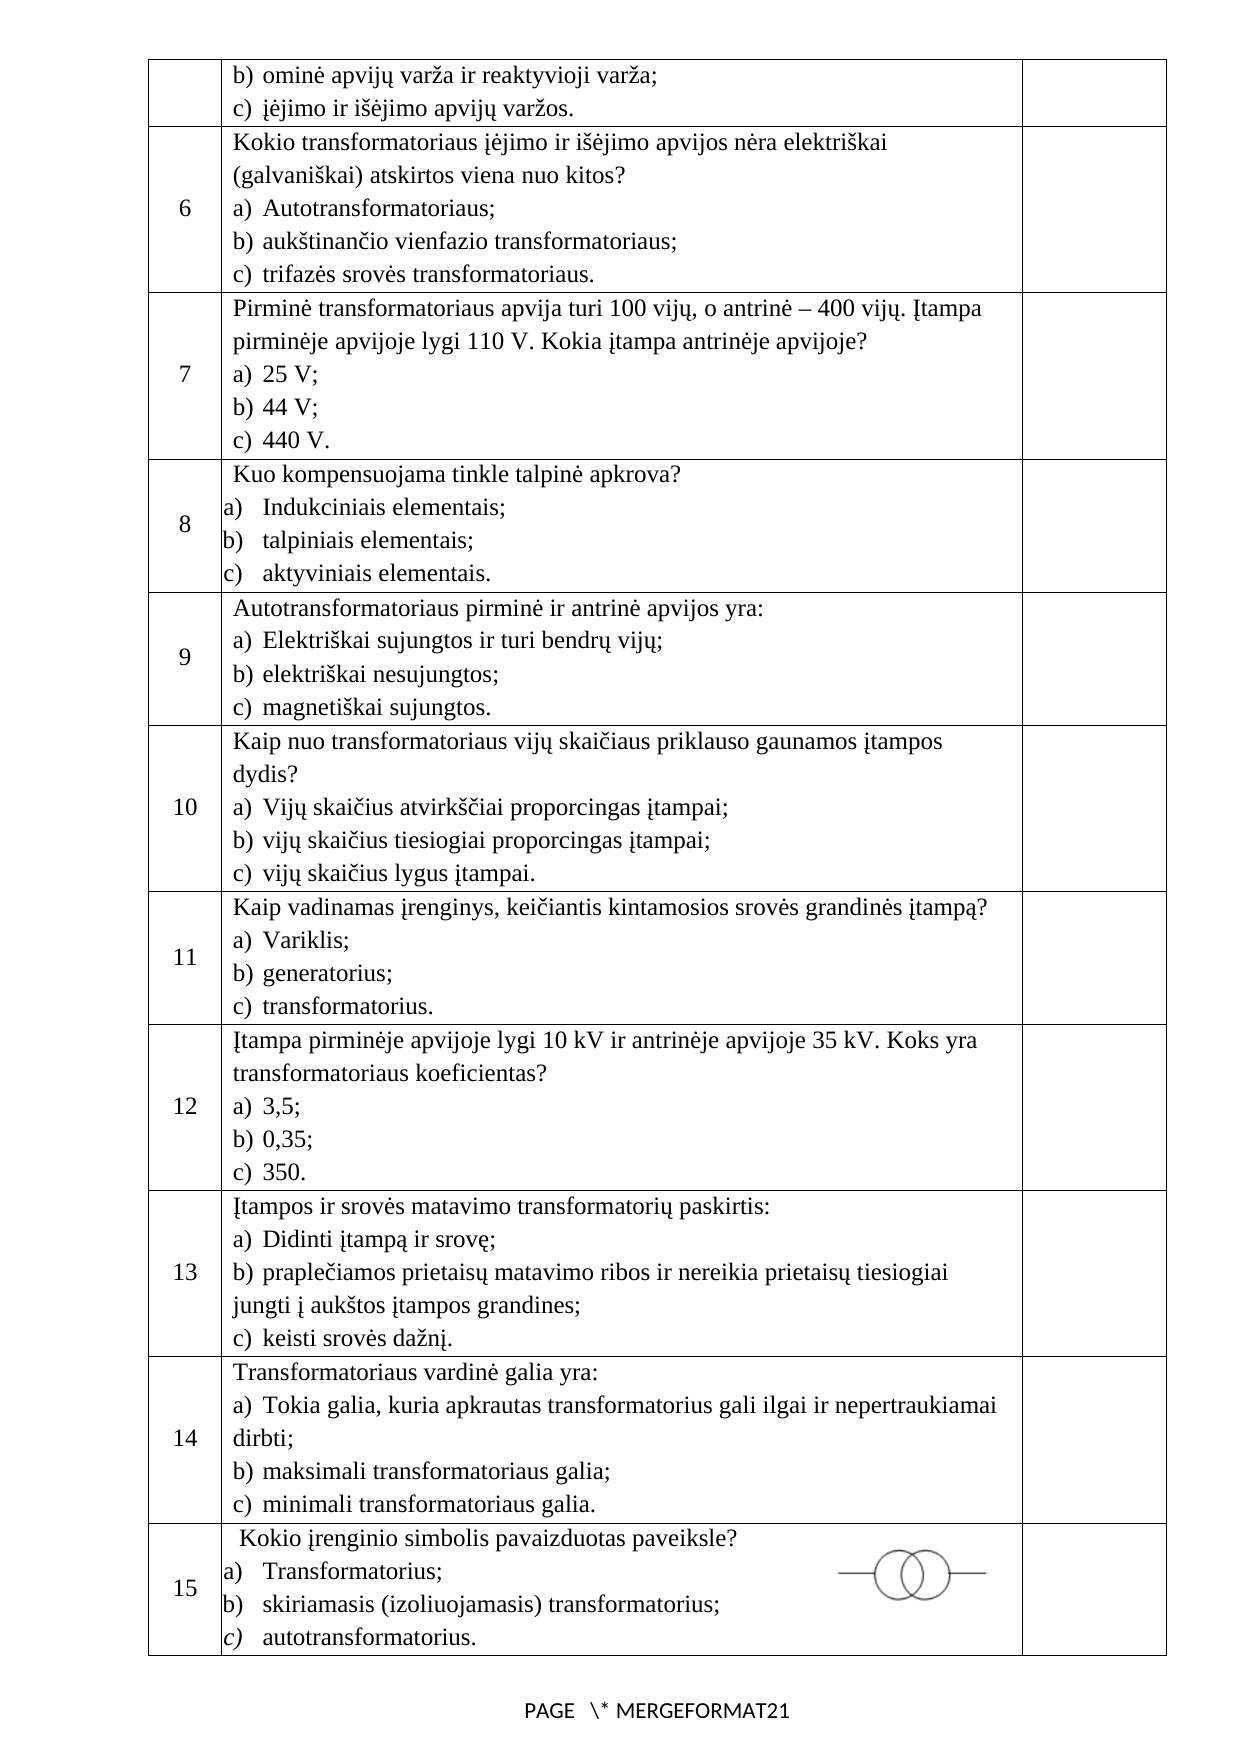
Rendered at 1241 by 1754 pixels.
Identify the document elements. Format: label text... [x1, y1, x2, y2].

table_cell [1023, 293, 1166, 458]
picture [837, 1548, 987, 1601]
table_cell 14 [149, 1357, 221, 1522]
table_cell Įtampa pirminėje apvijoje lygi 10 kV ir antrinėje apvijoje 35 kV. Koks yra transformatoriaus koeficientas? 3,5; 0,35; 350. [222, 1025, 1022, 1190]
table_cell 15 [149, 1524, 221, 1655]
table_cell Kuo kompensuojama tinkle talpinė apkrova? Indukciniais elementais; talpiniais elementais; aktyviniais elementais. [222, 460, 1022, 592]
table_cell Transformatoriaus vardinė galia yra: Tokia galia, kuria apkrautas transformatorius gali ilgai ir nepertraukiamai dirbti; maksimali transformatoriaus galia; minimali transformatoriaus galia. [222, 1357, 1022, 1522]
table_cell Kokio įrenginio simbolis pavaizduotas paveiksle? Transformatorius; skiriamasis (izoliuojamasis) transformatorius; autotransformatorius. [222, 1524, 1022, 1655]
table_cell [1023, 1524, 1166, 1655]
table_cell [1023, 1191, 1166, 1356]
table_cell 5 [149, 60, 221, 126]
table_cell [1023, 726, 1166, 891]
table_cell Įtampos ir srovės matavimo transformatorių paskirtis: Didinti įtampą ir srovę; praplečiamos prietaisų matavimo ribos ir nereikia prietaisų tiesiogiai jungti į aukštos įtampos grandines; keisti srovės dažnį. [222, 1191, 1022, 1356]
table_cell 9 [149, 593, 221, 725]
table_cell 13 [149, 1191, 221, 1356]
table_cell 6 [149, 127, 221, 292]
table_cell [1023, 127, 1166, 292]
table_cell Kaip vadinamas įrenginys, keičiantis kintamosios srovės grandinės įtampą? Variklis; generatorius; transformatorius. [222, 892, 1022, 1024]
table_cell [1023, 60, 1166, 126]
table_cell [1023, 1025, 1166, 1190]
table_cell [1023, 892, 1166, 1024]
table_cell 7 [149, 293, 221, 458]
table_cell 12 [149, 1025, 221, 1190]
table_cell [1023, 460, 1166, 592]
table_cell 10 [149, 726, 221, 891]
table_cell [222, 60, 1022, 126]
table_cell [1023, 593, 1166, 725]
table_cell Kaip nuo transformatoriaus vijų skaičiaus priklauso gaunamos įtampos dydis? Vijų skaičius atvirkščiai proporcingas įtampai; vijų skaičius tiesiogiai proporcingas įtampai; vijų skaičius lygus įtampai. [222, 726, 1022, 891]
table_cell Autotransformatoriaus pirminė ir antrinė apvijos yra: Elektriškai sujungtos ir turi bendrų vijų; elektriškai nesujungtos; magnetiškai sujungtos. [222, 593, 1022, 725]
table_cell [1023, 1357, 1166, 1522]
table_cell 11 [149, 892, 221, 1024]
table_cell Kokio transformatoriaus įėjimo ir išėjimo apvijos nėra elektriškai (galvaniškai) atskirtos viena nuo kitos? Autotransformatoriaus; aukštinančio vienfazio transformatoriaus; trifazės srovės transformatoriaus. [222, 127, 1022, 292]
table_cell Pirminė transformatoriaus apvija turi 100 vijų, o antrinė – 400 vijų. Įtampa pirminėje apvijoje lygi 110 V. Kokia įtampa antrinėje apvijoje? 25 V; 44 V; 440 V. [222, 293, 1022, 458]
table_cell 8 [149, 460, 221, 592]
